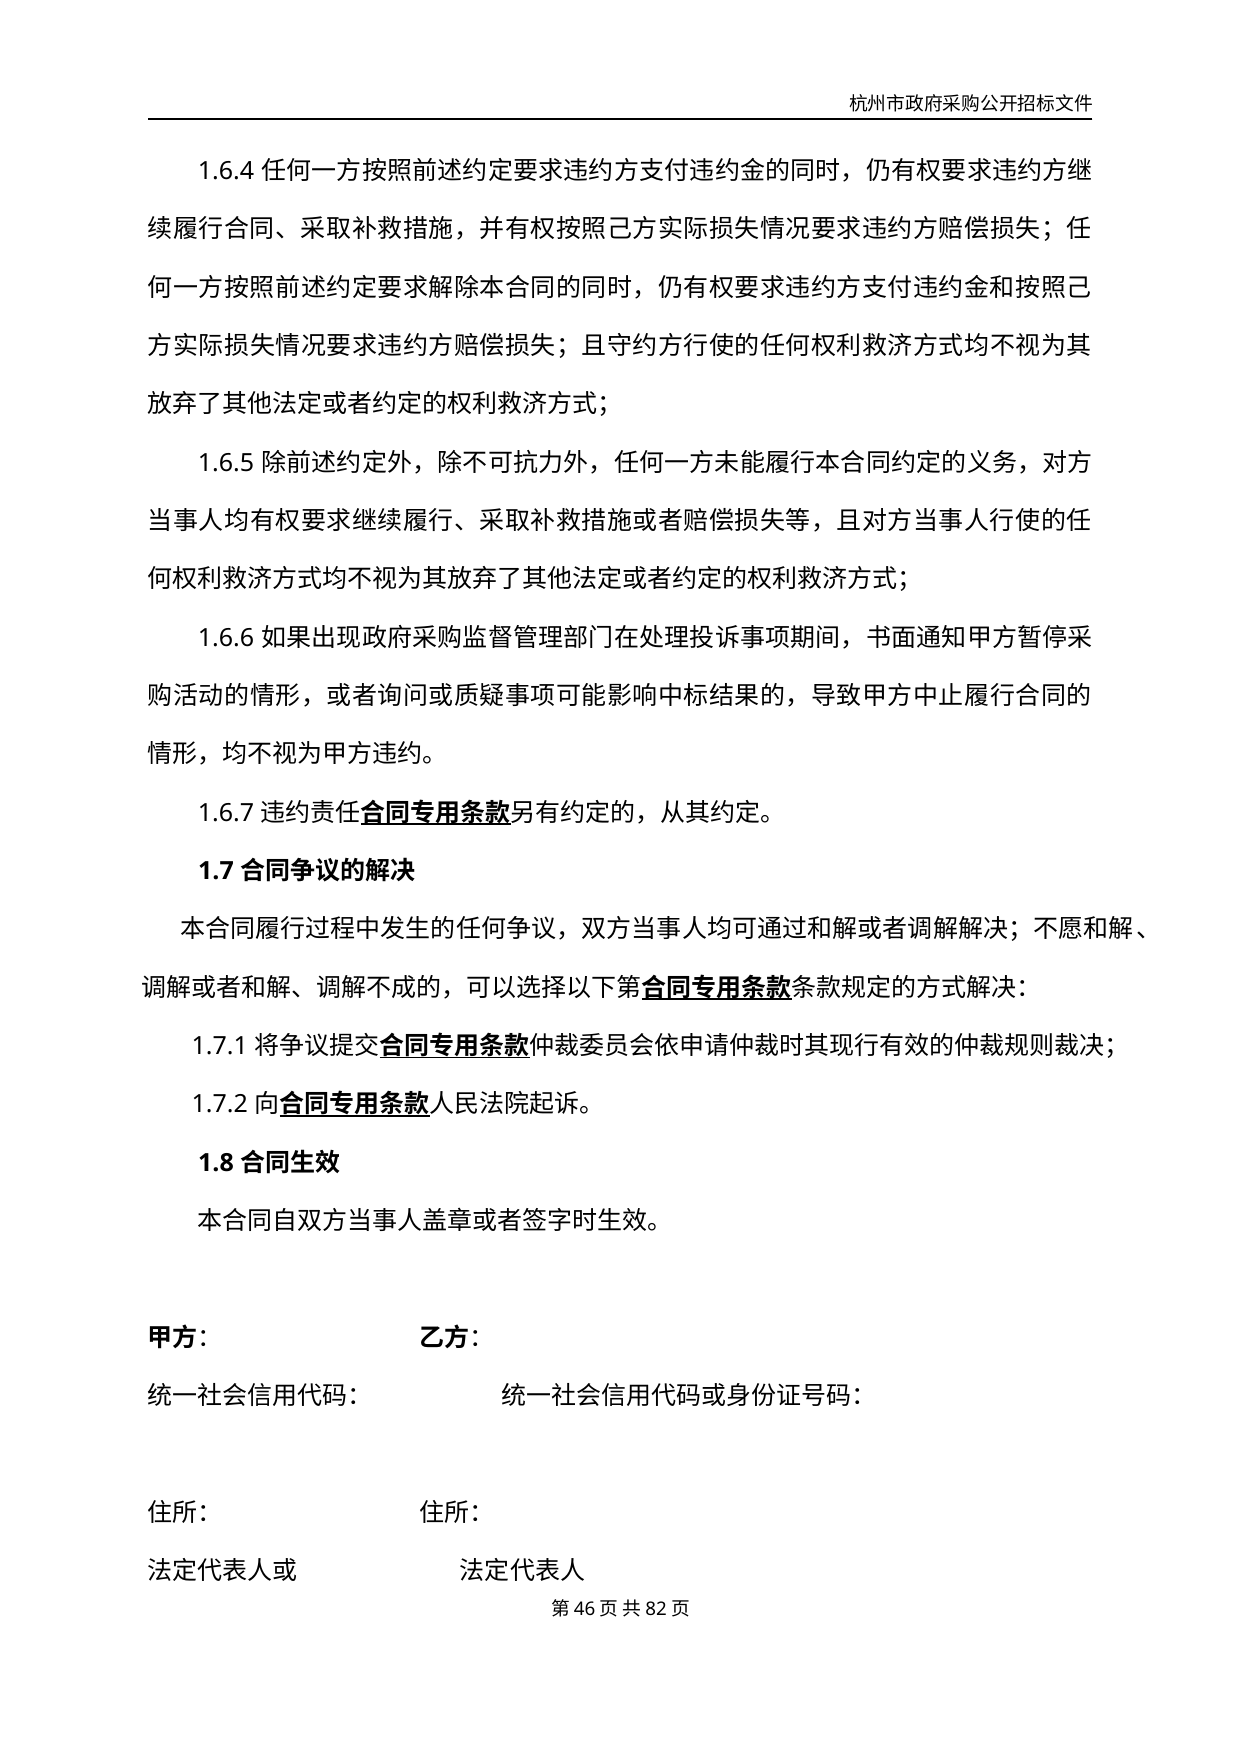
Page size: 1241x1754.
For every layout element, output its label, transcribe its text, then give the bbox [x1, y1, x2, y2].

text 甲方： 乙方： [148, 1299, 1092, 1358]
text 1.6.6 如果出现政府采购监督管理部门在处理投诉事项期间，书面通知甲方暂停采购活动的情形，或者询问或质疑事项可能影响中标结果的，导致甲方中止履行合同的情形，均不视为甲方违约。 [148, 599, 1092, 774]
text 本合同履行过程中发生的任何争议，双方当事人均可通过和解或者调解解决；不愿和解、调解或者和解、调解不成的，可以选择以下第合同专用条款条款规定的方式解决： [141, 891, 1136, 1008]
text 本合同自双方当事人盖章或者签字时生效。 [148, 1183, 1092, 1241]
text 统一社会信用代码： 统一社会信用代码或身份证号码： [148, 1358, 1092, 1416]
text 1.6.4 任何一方按照前述约定要求违约方支付违约金的同时，仍有权要求违约方继续履行合同、采取补救措施，并有权按照己方实际损失情况要求违约方赔偿损失；任何一方按照前述约定要求解除本合同的同时，仍有权要求违约方支付违约金和按照己方实际损失情况要求违约方赔偿损失；且守约方行使的任何权利救济方式均不视为其放弃了其他法定或者约定的权利救济方式； [148, 133, 1092, 424]
text 法定代表人或 法定代表人 [148, 1533, 1092, 1591]
text 1.7.1 将争议提交合同专用条款仲裁委员会依申请仲裁时其现行有效的仲裁规则裁决； [104, 1008, 1136, 1066]
text 1.7.2 向合同专用条款人民法院起诉。 [104, 1066, 1136, 1124]
text 1.8 合同生效 [148, 1124, 1092, 1183]
text 1.6.7 违约责任合同专用条款另有约定的，从其约定。 [148, 774, 1136, 833]
text 1.6.5 除前述约定外，除不可抗力外，任何一方未能履行本合同约定的义务，对方当事人均有权要求继续履行、采取补救措施或者赔偿损失等，且对方当事人行使的任何权利救济方式均不视为其放弃了其他法定或者约定的权利救济方式； [148, 424, 1092, 599]
text 1.7 合同争议的解决 [148, 833, 1092, 891]
text 住所： 住所： [148, 1474, 1092, 1533]
